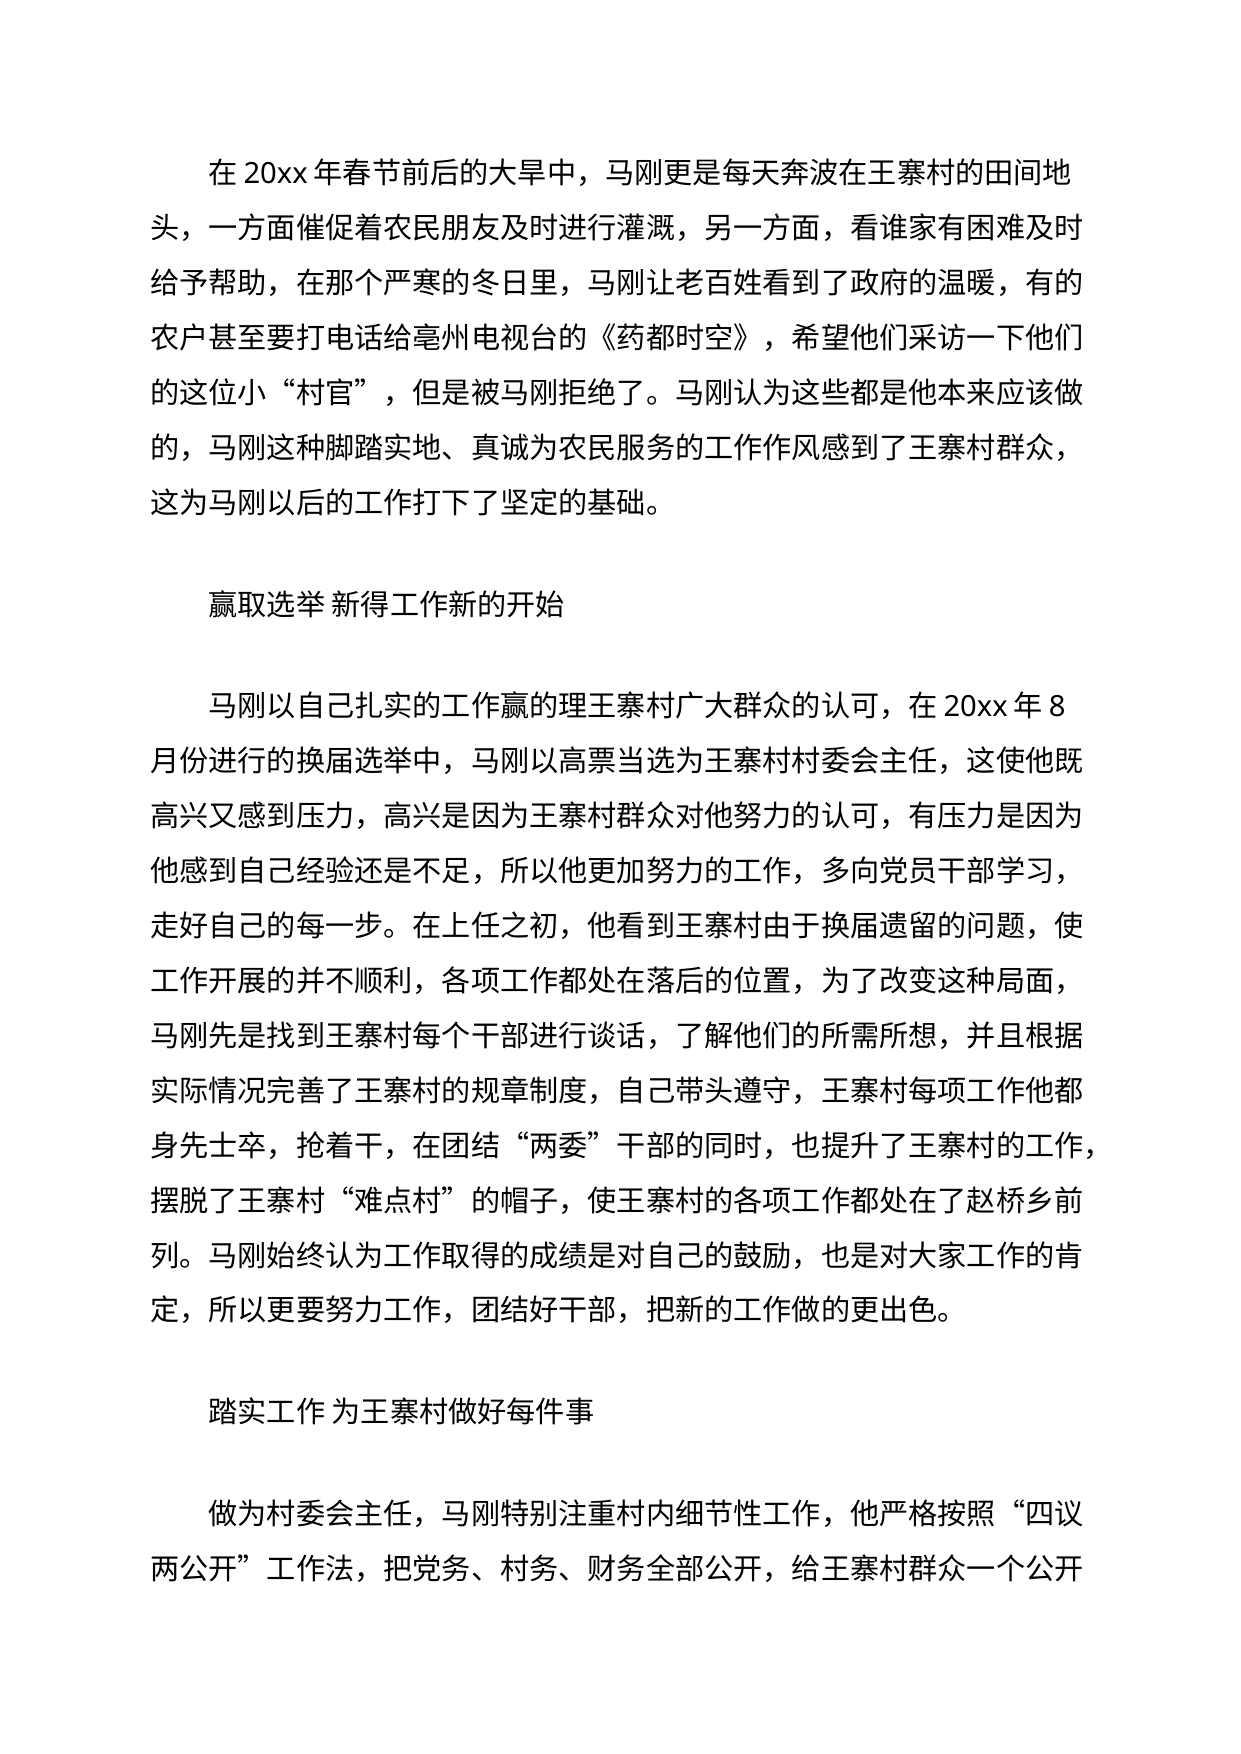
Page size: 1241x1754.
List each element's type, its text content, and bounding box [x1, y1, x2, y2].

text 踏实工作 为王寨村做好每件事 [150, 1389, 1090, 1431]
text 在20xx年春节前后的大旱中，马刚更是每天奔波在王寨村的田间地头，一方面催促着农民朋友及时进行灌溉，另一方面，看谁家有困难及时给予帮助，在那个严寒的冬日里，马刚让老百姓看到了政府的温暖，有的农户甚至要打电话给亳州电视台的《药都时空》，希望他们采访一下他们的这位小“村官”，但是被马刚拒绝了。马刚认为这些都是他本来应该做的，马刚这种脚踏实地、真诚为农民服务的工作作风感到了王寨村群众，这为马刚以后的工作打下了坚定的基础。 [150, 150, 1090, 522]
text 马刚以自己扎实的工作赢的理王寨村广大群众的认可，在20xx年8月份进行的换届选举中，马刚以高票当选为王寨村村委会主任，这使他既高兴又感到压力，高兴是因为王寨村群众对他努力的认可，有压力是因为他感到自己经验还是不足，所以他更加努力的工作，多向党员干部学习，走好自己的每一步。在上任之初，他看到王寨村由于换届遗留的问题，使工作开展的并不顺利，各项工作都处在落后的位置，为了改变这种局面，马刚先是找到王寨村每个干部进行谈话，了解他们的所需所想，并且根据实际情况完善了王寨村的规章制度，自己带头遵守，王寨村每项工作他都身先士卒，抢着干，在团结“两委”干部的同时，也提升了王寨村的工作，摆脱了王寨村“难点村”的帽子，使王寨村的各项工作都处在了赵桥乡前列。马刚始终认为工作取得的成绩是对自己的鼓励，也是对大家工作的肯定，所以更要努力工作，团结好干部，把新的工作做的更出色。 [150, 683, 1090, 1329]
text 赢取选举 新得工作新的开始 [150, 581, 1090, 623]
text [150, 1491, 1090, 1588]
